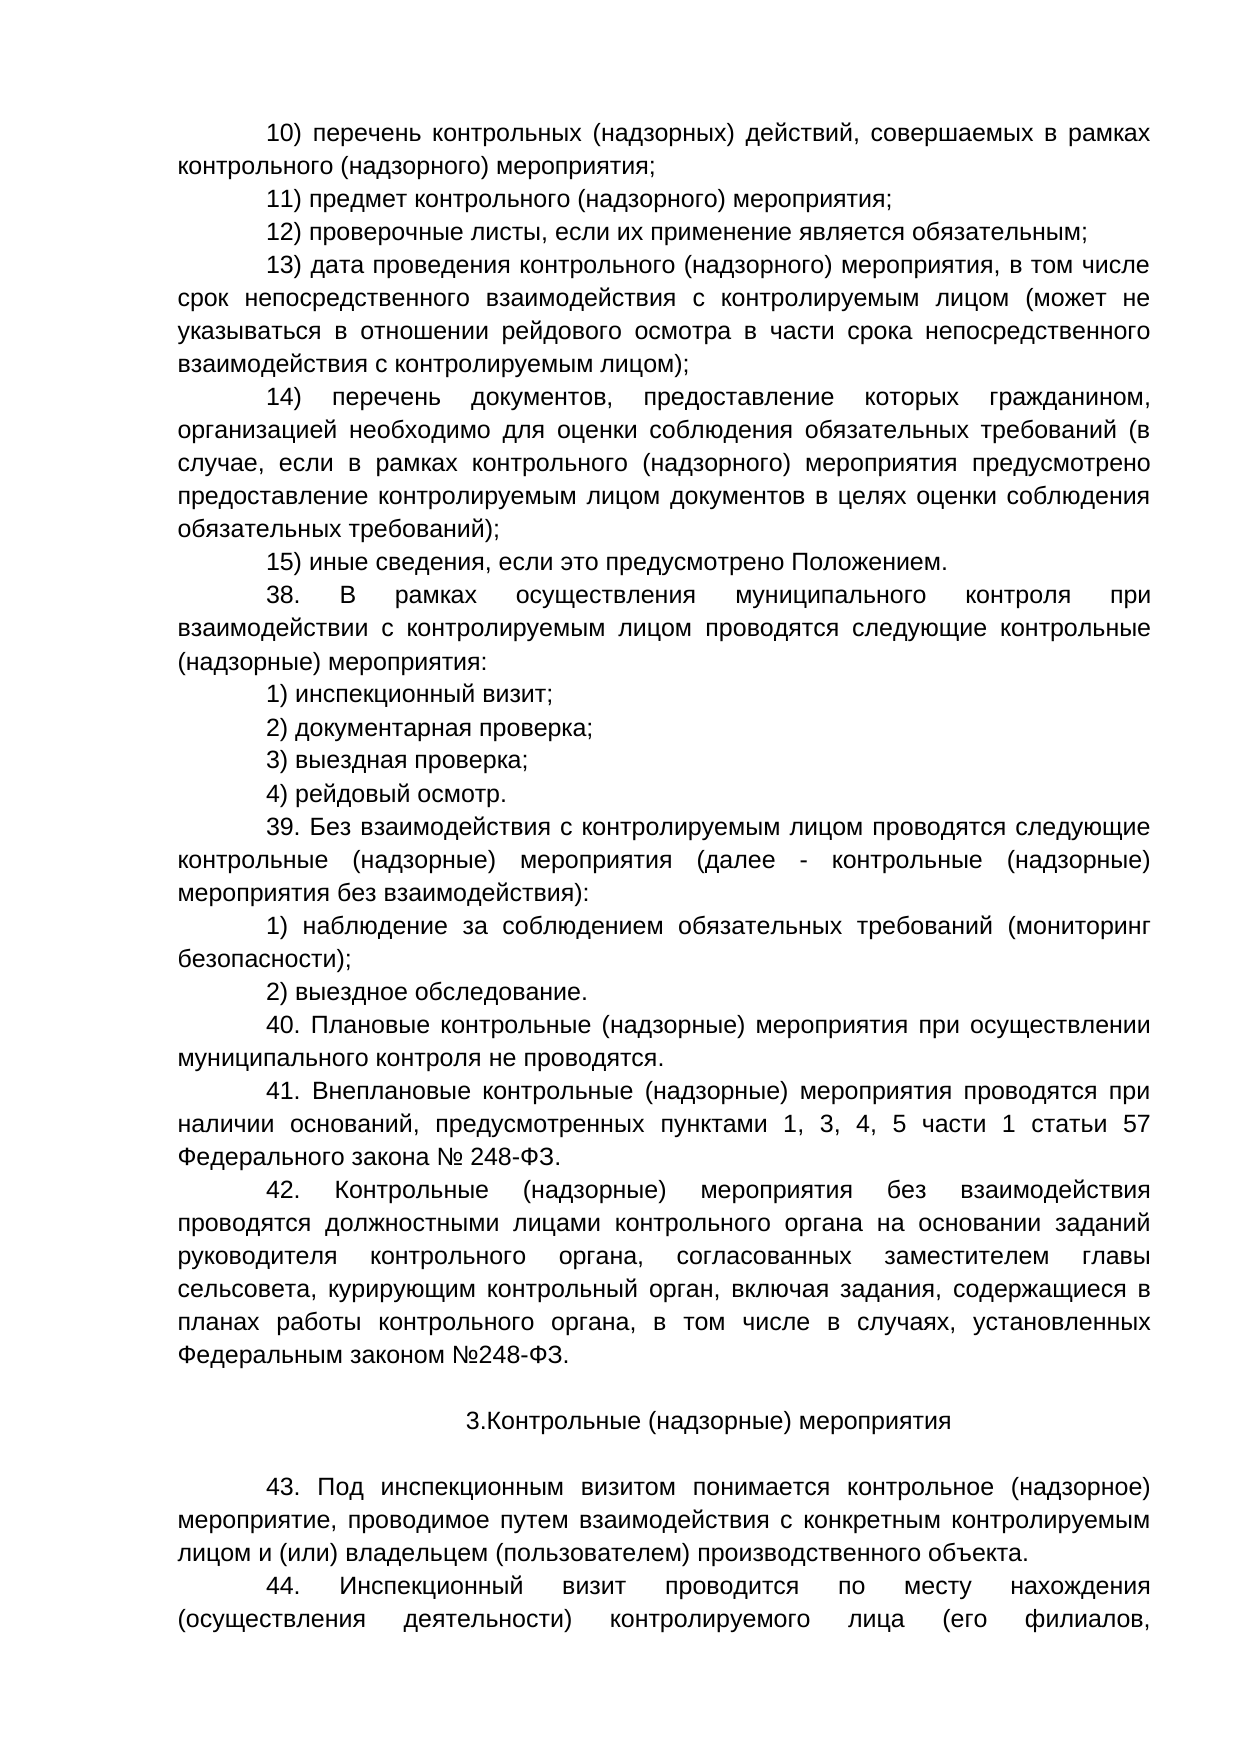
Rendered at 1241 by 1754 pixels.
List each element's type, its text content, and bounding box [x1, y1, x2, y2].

text 12) проверочные листы, если их применение является обязательным; [177, 217, 1152, 246]
text 42. Контрольные (надзорные) мероприятия без взаимодействия проводятся должностными лицами контрольного органа на основании заданий руководителя контрольного органа, согласованных заместителем главы сельсовета, курирующим контрольный орган, включая задания, содержащиеся в планах работы контрольного органа, в том числе в случаях, установленных Федеральным законом №248-ФЗ. [177, 1175, 1152, 1369]
text 41. Внеплановые контрольные (надзорные) мероприятия проводятся при наличии оснований, предусмотренных пунктами 1, 3, 4, 5 части 1 статьи 57 Федерального закона № 248-ФЗ. [177, 1076, 1152, 1171]
text 1) инспекционный визит; [177, 679, 1152, 708]
text 14) перечень документов, предоставление которых гражданином, организацией необходимо для оценки соблюдения обязательных требований (в случае, если в рамках контрольного (надзорного) мероприятия предусмотрено предоставление контролируемым лицом документов в целях оценки соблюдения обязательных требований); [177, 382, 1152, 543]
text 43. Под инспекционным визитом понимается контрольное (надзорное) мероприятие, проводимое путем взаимодействия с конкретным контролируемым лицом и (или) владельцем (пользователем) производственного объекта. [177, 1472, 1152, 1567]
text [177, 1571, 1152, 1633]
text 10) перечень контрольных (надзорных) действий, совершаемых в рамках контрольного (надзорного) мероприятия; [177, 118, 1152, 180]
text 2) документарная проверка; [177, 712, 1152, 741]
text 3) выездная проверка; [177, 746, 1152, 774]
text 1) наблюдение за соблюдением обязательных требований (мониторинг безопасности); [177, 911, 1152, 972]
text 3.Контрольные (надзорные) мероприятия [177, 1406, 1152, 1435]
text 13) дата проведения контрольного (надзорного) мероприятия, в том числе срок непосредственного взаимодействия с контролируемым лицом (может не указываться в отношении рейдового осмотра в части срока непосредственного взаимодействия с контролируемым лицом); [177, 250, 1152, 378]
text 15) иные сведения, если это предусмотрено Положением. [177, 547, 1152, 576]
text 11) предмет контрольного (надзорного) мероприятия; [177, 184, 1152, 213]
text 38. В рамках осуществления муниципального контроля при взаимодействии с контролируемым лицом проводятся следующие контрольные (надзорные) мероприятия: [177, 580, 1152, 675]
text 2) выездное обследование. [177, 977, 1152, 1005]
text 40. Плановые контрольные (надзорные) мероприятия при осуществлении муниципального контроля не проводятся. [177, 1010, 1152, 1071]
text 39. Без взаимодействия с контролируемым лицом проводятся следующие контрольные (надзорные) мероприятия (далее - контрольные (надзорные) мероприятия без взаимодействия): [177, 812, 1152, 906]
text 4) рейдовый осмотр. [177, 778, 1152, 807]
